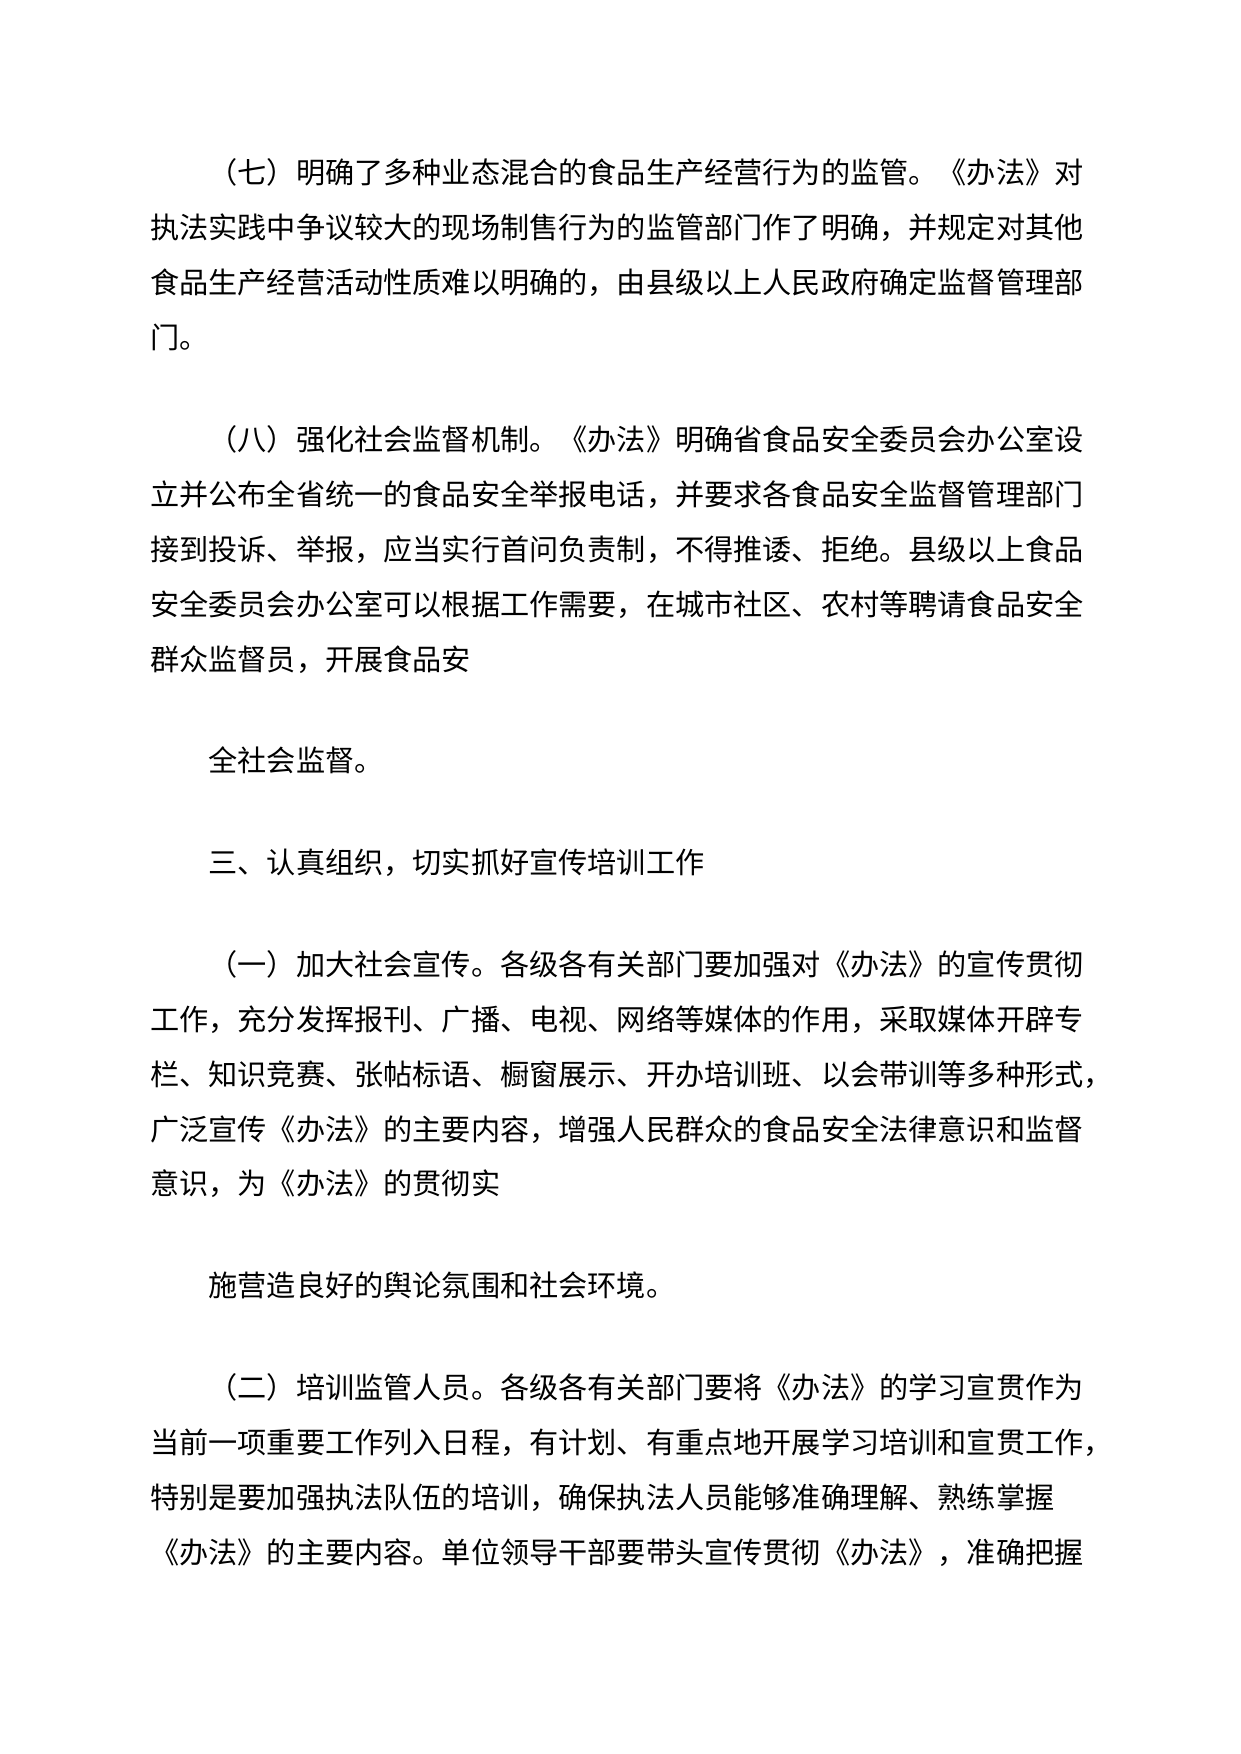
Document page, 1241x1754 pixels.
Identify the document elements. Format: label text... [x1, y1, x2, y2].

text （七）明确了多种业态混合的食品生产经营行为的监管。《办法》对执法实践中争议较大的现场制售行为的监管部门作了明确，并规定对其他食品生产经营活动性质难以明确的，由县级以上人民政府确定监督管理部门。 [150, 150, 1090, 357]
text （八）强化社会监督机制。《办法》明确省食品安全委员会办公室设立并公布全省统一的食品安全举报电话，并要求各食品安全监督管理部门接到投诉、举报，应当实行首问负责制，不得推诿、拒绝。县级以上食品安全委员会办公室可以根据工作需要，在城市社区、农村等聘请食品安全群众监督员，开展食品安 [150, 416, 1090, 678]
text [150, 1364, 1090, 1571]
text （一）加大社会宣传。各级各有关部门要加强对《办法》的宣传贯彻工作，充分发挥报刊、广播、电视、网络等媒体的作用，采取媒体开辟专栏、知识竞赛、张帖标语、橱窗展示、开办培训班、以会带训等多种形式，广泛宣传《办法》的主要内容，增强人民群众的食品安全法律意识和监督意识，为《办法》的贯彻实 [150, 941, 1090, 1203]
text 施营造良好的舆论氛围和社会环境。 [150, 1263, 1090, 1305]
text 三、认真组织，切实抓好宣传培训工作 [150, 839, 1090, 882]
text 全社会监督。 [150, 738, 1090, 780]
